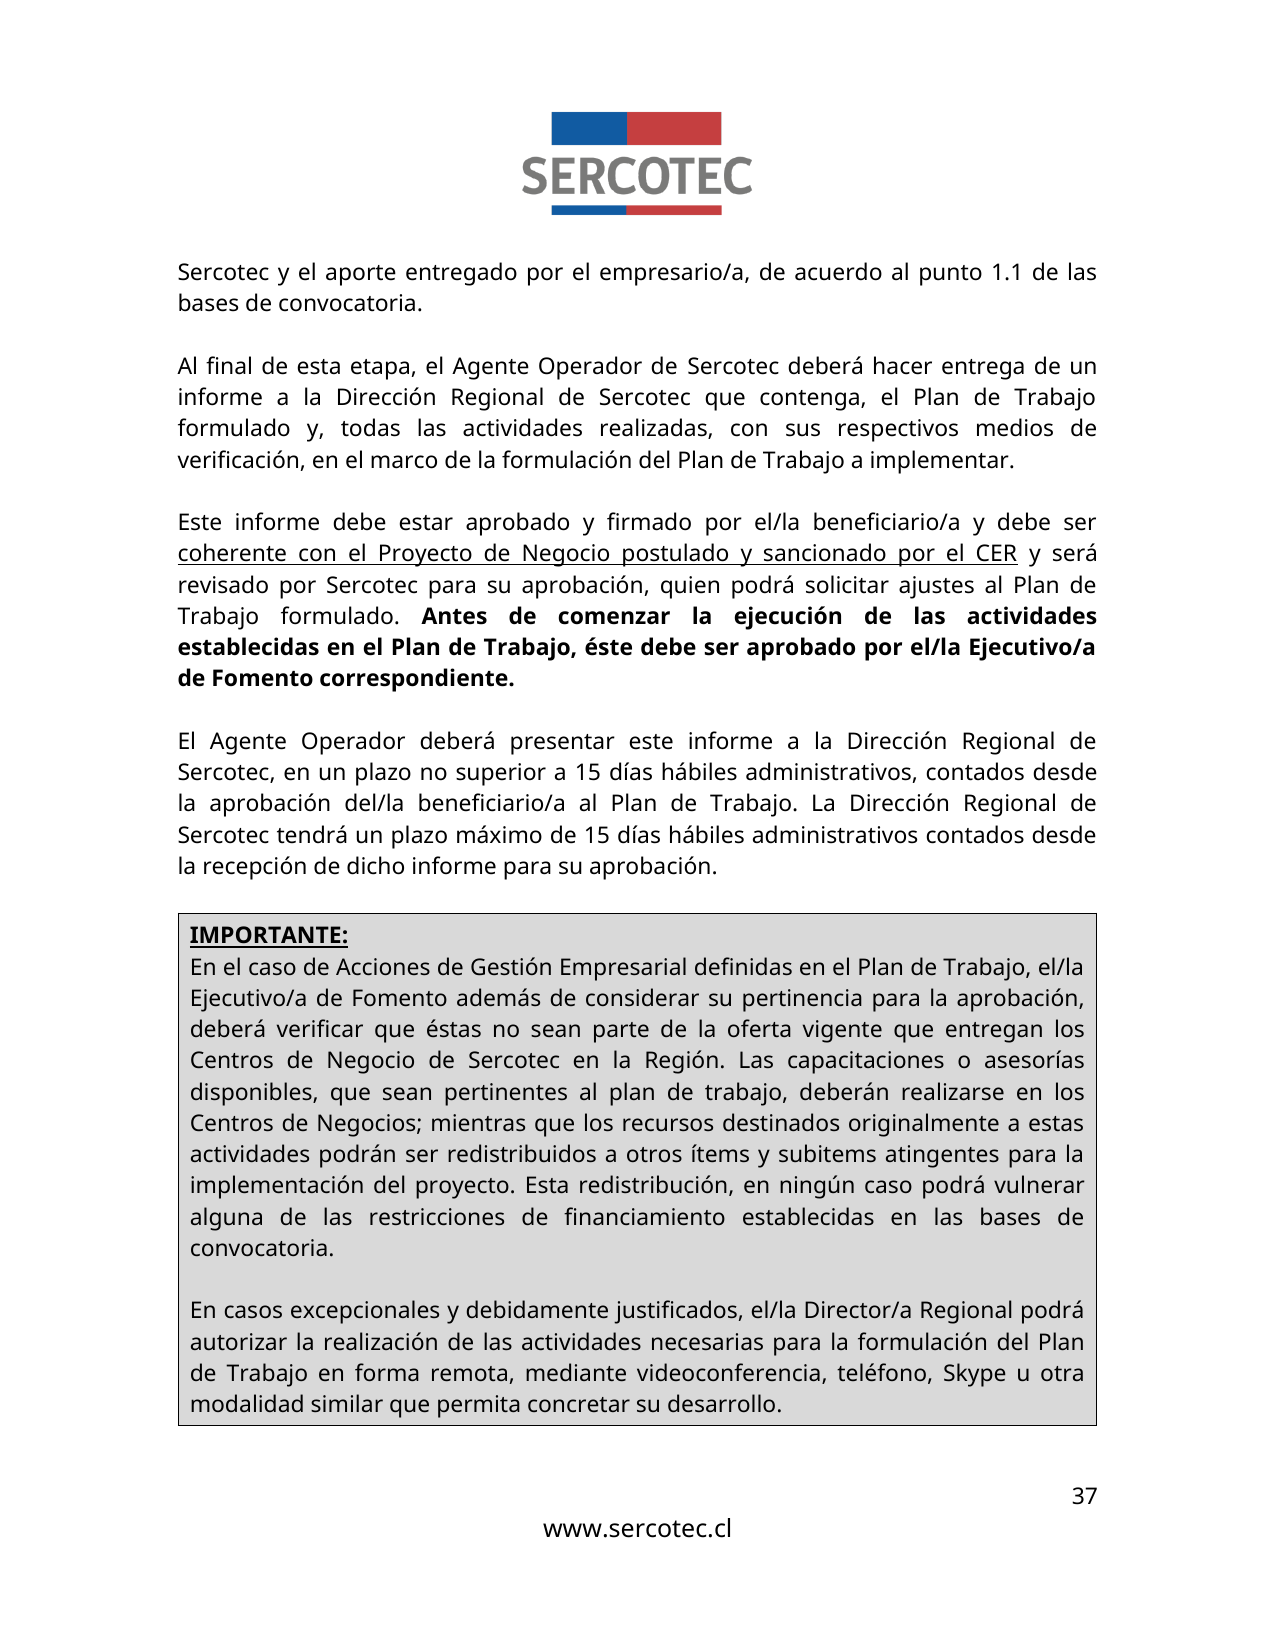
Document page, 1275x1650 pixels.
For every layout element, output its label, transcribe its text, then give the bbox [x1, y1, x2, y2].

picture [512, 105, 763, 225]
text El Agente Operador deberá presentar este informe a la Dirección Regional de Sercotec, en un plazo no superior a 15 días hábiles administrativos, contados desde la aprobación del/la beneficiario/a al Plan de Trabajo. La Dirección Regional de Sercotec tendrá un plazo máximo de 15 días hábiles administrativos contados desde la recepción de dicho informe para su aprobación. [177, 725, 1098, 881]
text Este informe debe estar aprobado y firmado por el/la beneficiario/a y debe ser coherente con el Proyecto de Negocio postulado y sancionado por el CER y será revisado por Sercotec para su aprobación, quien podrá solicitar ajustes al Plan de Trabajo formulado. Antes de comenzar la ejecución de las actividades establecidas en el Plan de Trabajo, éste debe ser aprobado por el/la Ejecutivo/a de Fomento correspondiente. [177, 506, 1098, 694]
table_header IMPORTANTE: En el caso de Acciones de Gestión Empresarial definidas en el Plan de Trabajo, el/la Ejecutivo/a de Fomento además de considerar su pertinencia para la aprobación, deberá verificar que éstas no sean parte de la oferta vigente que entregan los Centros de Negocio de Sercotec en la Región. Las capacitaciones o asesorías disponibles, que sean pertinentes al plan de trabajo, deberán realizarse en los Centros de Negocios; mientras que los recursos destinados originalmente a estas actividades podrán ser redistribuidos a otros ítems y subitems atingentes para la implementación del proyecto. Esta redistribución, en ningún caso podrá vulnerar alguna de las restricciones de financiamiento establecidas en las bases de convocatoria. En casos excepcionales y debidamente justificados, el/la Director/a Regional podrá autorizar la realización de las actividades necesarias para la formulación del Plan de Trabajo en forma remota, mediante videoconferencia, teléfono, Skype u otra modalidad similar que permita concretar su desarrollo. [179, 914, 1096, 1425]
text Al final de esta etapa, el Agente Operador de Sercotec deberá hacer entrega de un informe a la Dirección Regional de Sercotec que contenga, el Plan de Trabajo formulado y, todas las actividades realizadas, con sus respectivos medios de verificación, en el marco de la formulación del Plan de Trabajo a implementar. [177, 350, 1098, 475]
